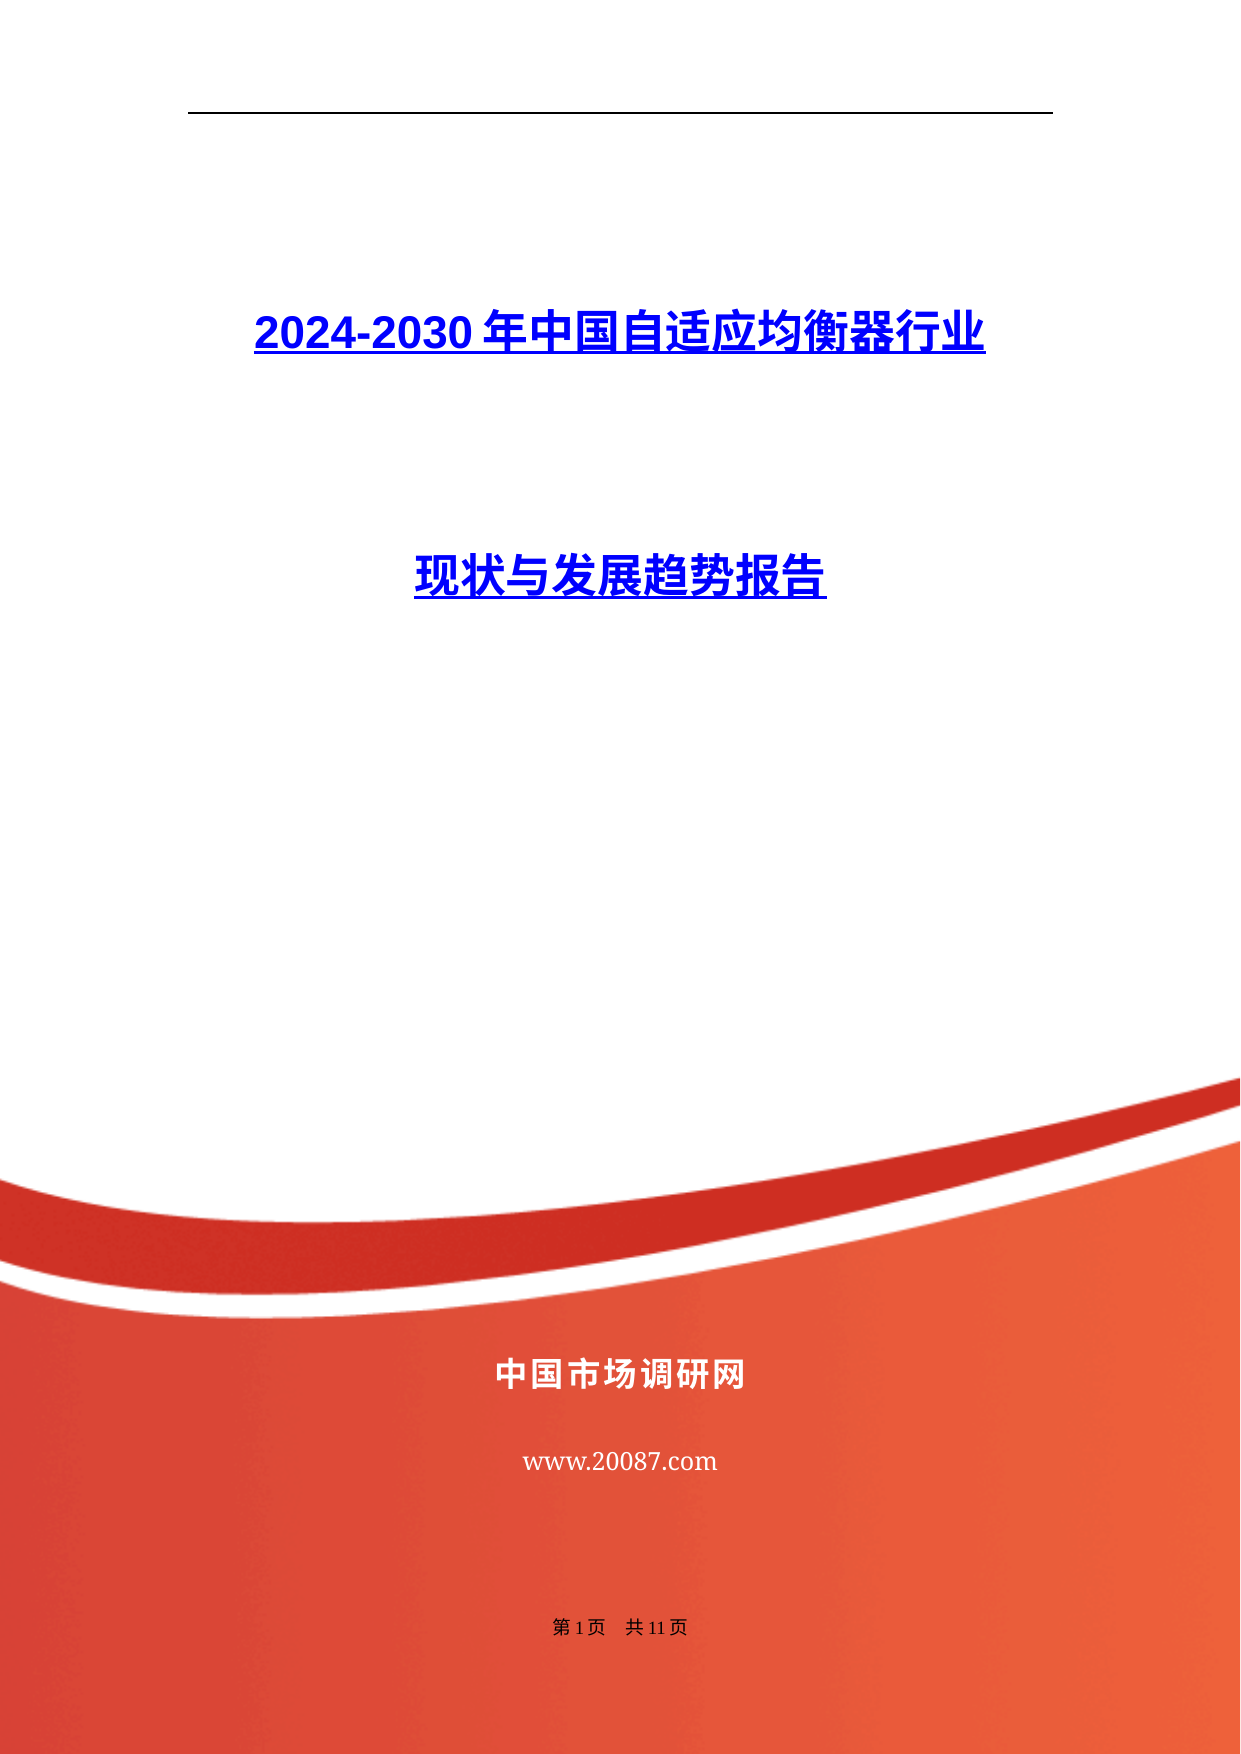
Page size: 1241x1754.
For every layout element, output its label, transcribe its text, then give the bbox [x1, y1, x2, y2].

picture [0, 1006, 1241, 1754]
text www.20087.com [187, 1428, 1053, 1493]
table_header 2024-2030年中国自适应均衡器行业现状与发展趋势报告 [188, 207, 1053, 773]
subtitle 中国市场调研网 [187, 1339, 1053, 1404]
